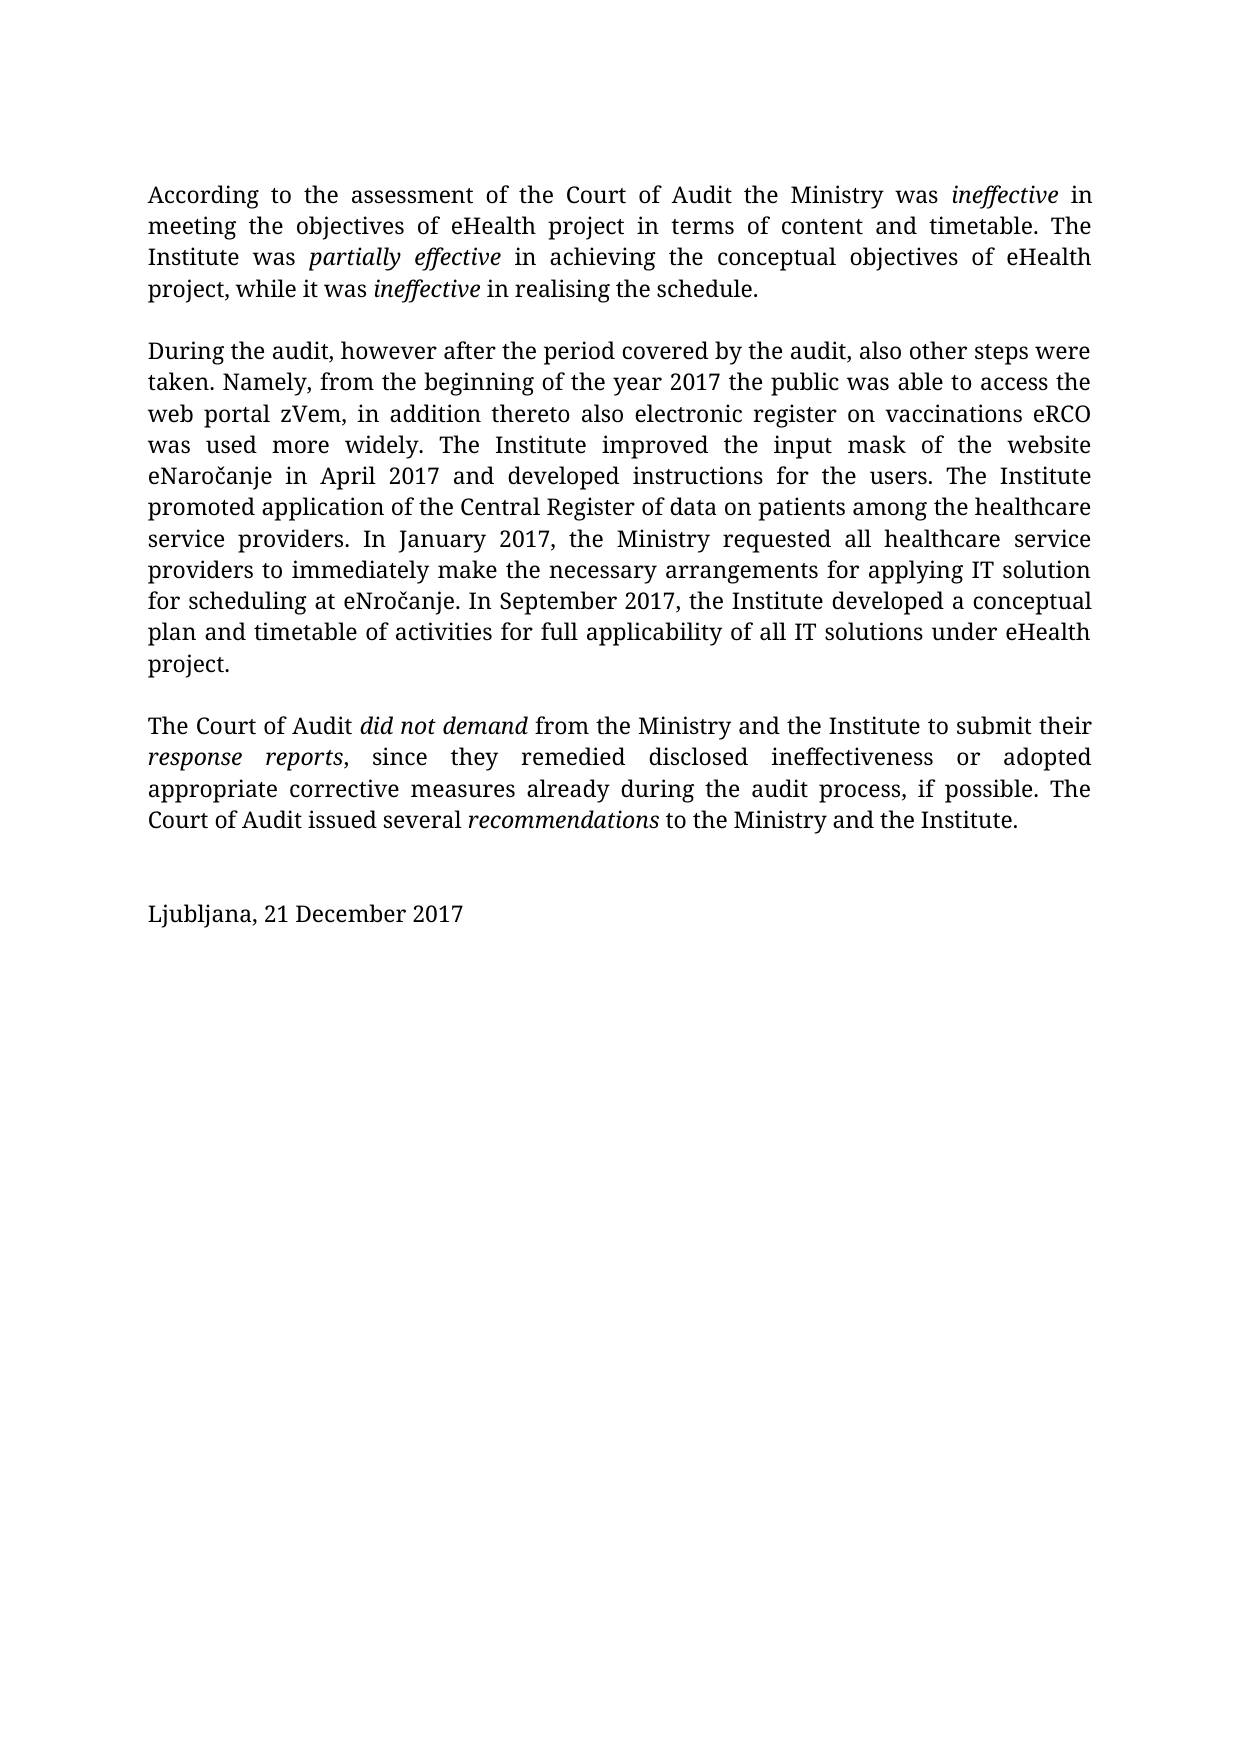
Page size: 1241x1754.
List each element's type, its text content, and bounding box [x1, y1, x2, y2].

text Ljubljana, 21 December 2017 [148, 898, 1093, 929]
text During the audit, however after the period covered by the audit, also other steps were taken. Namely, from the beginning of the year 2017 the public was able to access the web portal zVem, in addition thereto also electronic register on vaccinations eRCO was used more widely. The Institute improved the input mask of the website eNaročanje in April 2017 and developed instructions for the users. The Institute promoted application of the Central Register of data on patients among the healthcare service providers. In January 2017, the Ministry requested all healthcare service providers to immediately make the necessary arrangements for applying IT solution for scheduling at eNročanje. In September 2017, the Institute developed a conceptual plan and timetable of activities for full applicability of all IT solutions under eHealth project. [148, 335, 1093, 679]
text According to the assessment of the Court of Audit the Ministry was ineffective in meeting the objectives of eHealth project in terms of content and timetable. The Institute was partially effective in achieving the conceptual objectives of eHealth project, while it was ineffective in realising the schedule. [148, 179, 1093, 304]
text The Court of Audit did not demand from the Ministry and the Institute to submit their response reports, since they remedied disclosed ineffectiveness or adopted appropriate corrective measures already during the audit process, if possible. The Court of Audit issued several recommendations to the Ministry and the Institute. [148, 710, 1093, 835]
